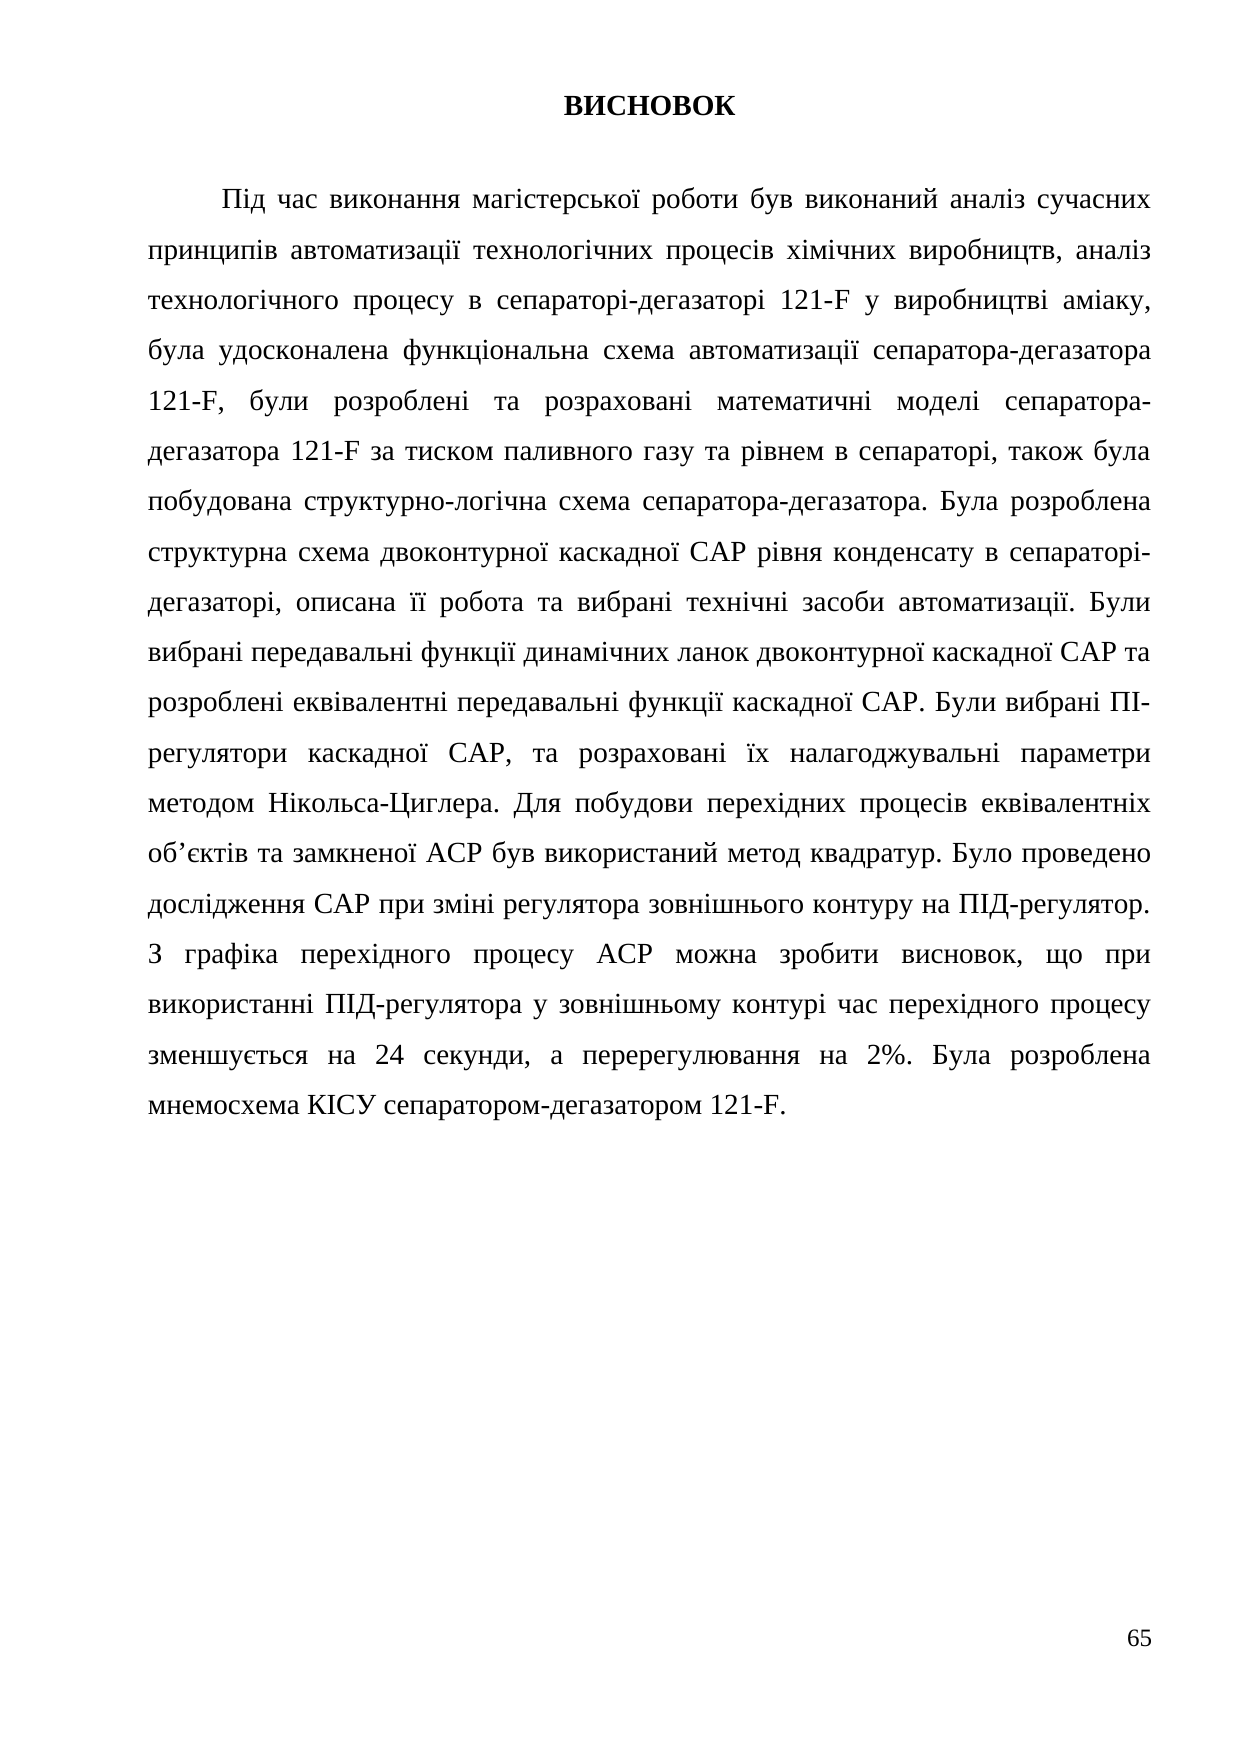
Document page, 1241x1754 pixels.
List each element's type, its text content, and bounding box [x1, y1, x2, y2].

text ВИСНОВОК [148, 88, 1152, 122]
text Під час виконання магістерської роботи був виконаний аналіз сучасних принципів автоматизації технологічних процесів хімічних виробництв, аналіз технологічного процесу в сепараторі-дегазаторі 121-F у виробництві аміаку, була удосконалена функціональна схема автоматизації сепаратора-дегазатора 121-F, були розроблені та розраховані математичні моделі сепаратора- дегазатора 121-F за тиском паливного газу та рівнем в сепараторі, також була побудована структурно-логічна схема сепаратора-дегазатора. Була розроблена структурна схема двоконтурної каскадної САР рівня конденсату в сепараторі-дегазаторі, описана її робота та вибрані технічні засоби автоматизації. Були вибрані передавальні функції динамічних ланок двоконтурної каскадної САР та розроблені еквівалентні передавальні функції каскадної САР. Були вибрані ПІ-регулятори каскадної САР, та розраховані їх налагоджувальні параметри методом Нікольса-Циглера. Для побудови перехідних процесів еквівалентніх об’єктів та замкненої АСР був використаний метод квадратур. Було проведено дослідження САР при зміні регулятора зовнішнього контуру на ПІД-регулятор. З графіка перехідного процесу АСР можна зробити висновок, що при використанні ПІД-регулятора у зовнішньому контурі час перехідного процесу зменшується на 24 секунди, а перерегулювання на 2%. Була розроблена мнемосхема КІСУ сепаратором-дегазатором 121-F. [148, 181, 1152, 1121]
